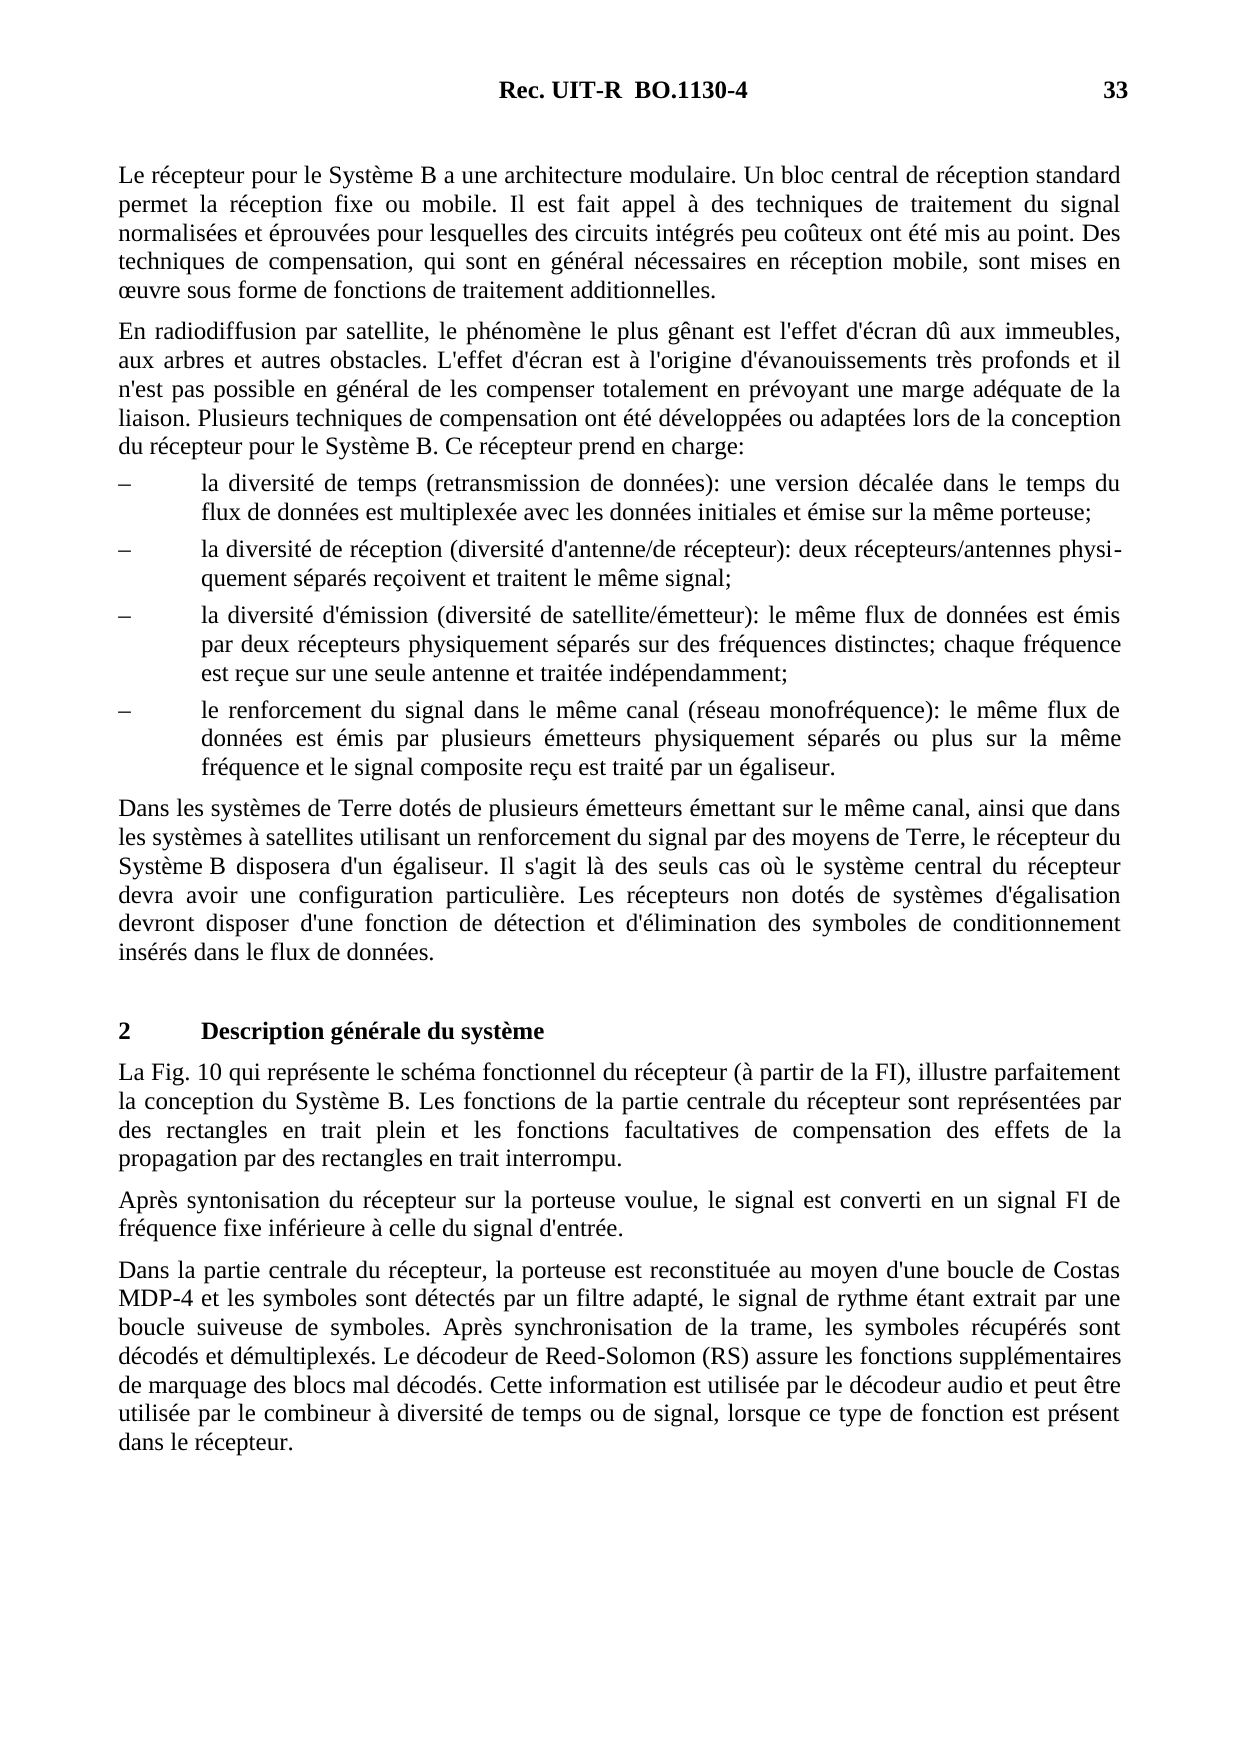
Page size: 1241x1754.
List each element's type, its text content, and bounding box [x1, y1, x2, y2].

text Après syntonisation du récepteur sur la porteuse voulue, le signal est converti en un signal FI de fréquence fixe inférieure à celle du signal d'entrée. [118, 1185, 1122, 1242]
text – la diversité de réception (diversité d'antenne/de récepteur): deux récepteurs/antennes physiquement séparés reçoivent et traitent le même signal; [118, 534, 1122, 592]
text – le renforcement du signal dans le même canal (réseau monofréquence): le même flux de données est émis par plusieurs émetteurs physiquement séparés ou plus sur la même fréquence et le signal composite reçu est traité par un égaliseur. [118, 695, 1122, 781]
text La Fig. 10 qui représente le schéma fonctionnel du récepteur (à partir de la FI), illustre parfaitement la conception du Système B. Les fonctions de la partie centrale du récepteur sont représentées par des rectangles en trait plein et les fonctions facultatives de compensation des effets de la propagation par des rectangles en trait interrompu. [118, 1057, 1122, 1172]
text Dans les systèmes de Terre dotés de plusieurs émetteurs émettant sur le même canal, ainsi que dans les systèmes à satellites utilisant un renforcement du signal par des moyens de Terre, le récepteur du Système B disposera d'un égaliseur. Il s'agit là des seuls cas où le système central du récepteur devra avoir une configuration particulière. Les récepteurs non dotés de systèmes d'égalisation devront disposer d'une fonction de détection et d'élimination des symboles de conditionnement insérés dans le flux de données. [118, 793, 1122, 966]
text En radiodiffusion par satellite, le phénomène le plus gênant est l'effet d'écran dû aux immeubles, aux arbres et autres obstacles. L'effet d'écran est à l'origine d'évanouissements très profonds et il n'est pas possible en général de les compenser totalement en prévoyant une marge adéquate de la liaison. Plusieurs techniques de compensation ont été développées ou adaptées lors de la conception du récepteur pour le Système B. Ce récepteur prend en charge: [118, 316, 1122, 460]
text – la diversité d'émission (diversité de satellite/émetteur): le même flux de données est émis par deux récepteurs physiquement séparés sur des fréquences distinctes; chaque fréquence est reçue sur une seule antenne et traitée indépendamment; [118, 600, 1122, 686]
subtitle 2 Description générale du système [118, 1016, 1122, 1045]
text – la diversité de temps (retransmission de données): une version décalée dans le temps du flux de données est multiplexée avec les données initiales et émise sur la même porteuse; [118, 468, 1122, 526]
text Dans la partie centrale du récepteur, la porteuse est reconstituée au moyen d'une boucle de Costas MDP-4 et les symboles sont détectés par un filtre adapté, le signal de rythme étant extrait par une boucle suiveuse de symboles. Après synchronisation de la trame, les symboles récupérés sont décodés et démultiplexés. Le décodeur de Reed-Solomon (RS) assure les fonctions supplémentaires de marquage des blocs mal décodés. Cette information est utilisée par le décodeur audio et peut être utilisée par le combineur à diversité de temps ou de signal, lorsque ce type de fonction est présent dans le récepteur. [118, 1255, 1122, 1456]
text Le récepteur pour le Système B a une architecture modulaire. Un bloc central de réception standard permet la réception fixe ou mobile. Il est fait appel à des techniques de traitement du signal normalisées et éprouvées pour lesquelles des circuits intégrés peu coûteux ont été mis au point. Des techniques de compensation, qui sont en général nécessaires en réception mobile, sont mises en œuvre sous forme de fonctions de traitement additionnelles. [118, 160, 1122, 304]
